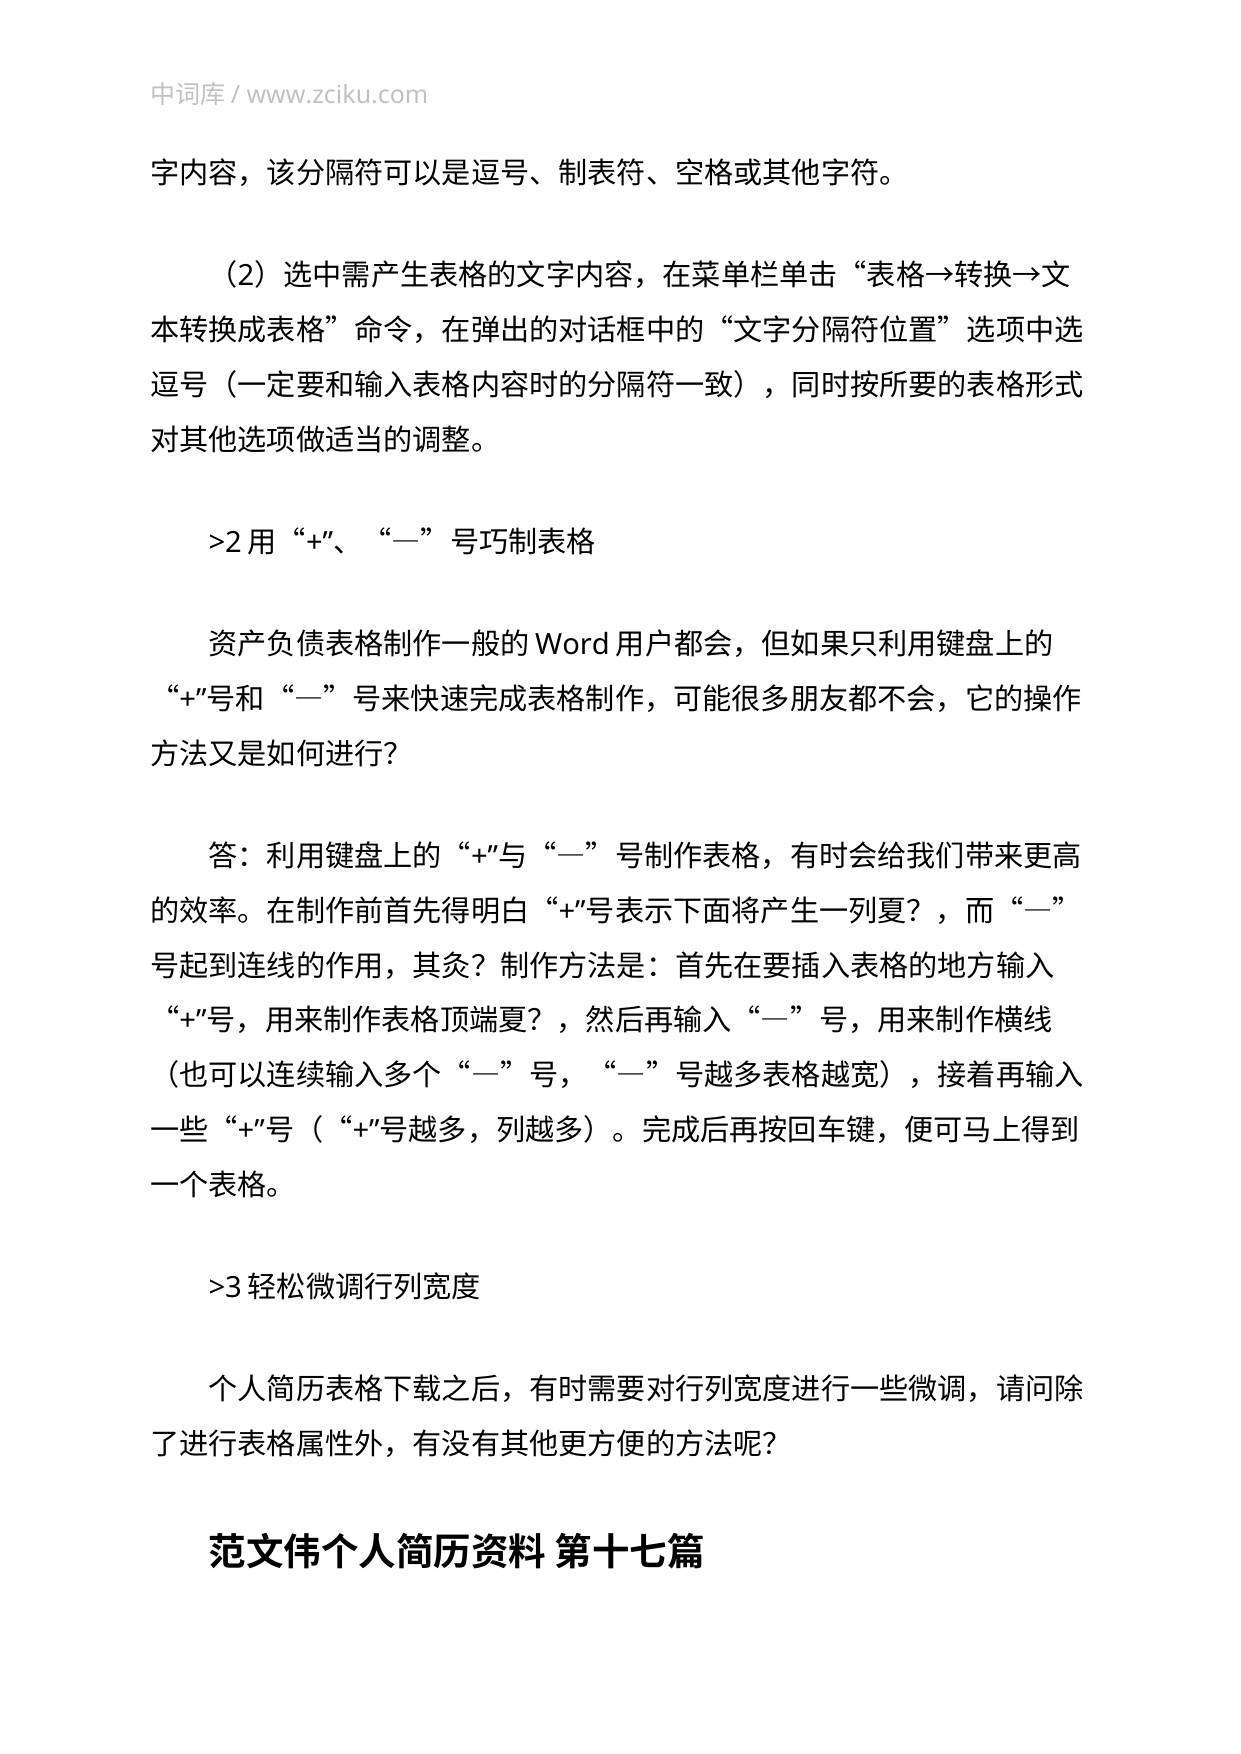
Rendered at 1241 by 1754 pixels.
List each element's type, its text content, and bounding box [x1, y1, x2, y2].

text >3轻松微调行列宽度 [150, 1264, 1090, 1306]
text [150, 150, 1090, 192]
text 个人简历表格下载之后，有时需要对行列宽度进行一些微调，请问除了进行表格属性外，有没有其他更方便的方法呢？ [150, 1366, 1090, 1463]
text >2用“+”、“—”号巧制表格 [150, 518, 1090, 561]
text （2）选中需产生表格的文字内容，在菜单栏单击“表格→转换→文本转换成表格”命令，在弹出的对话框中的“文字分隔符位置”选项中选逗号（一定要和输入表格内容时的分隔符一致），同时按所要的表格形式对其他选项做适当的调整。 [150, 252, 1090, 459]
text 范文伟个人简历资料 第十七篇 [150, 1522, 1090, 1577]
text 答：利用键盘上的“+”与“—”号制作表格，有时会给我们带来更高的效率。在制作前首先得明白“+”号表示下面将产生一列夏？，而“—”号起到连线的作用，其灸？制作方法是：首先在要插入表格的地方输入“+”号，用来制作表格顶端夏？，然后再输入“—”号，用来制作横线（也可以连续输入多个“—”号，“—”号越多表格越宽），接着再输入一些“+”号（“+”号越多，列越多）。完成后再按回车键，便可马上得到一个表格。 [150, 832, 1090, 1204]
text 资产负债表格制作一般的Word用户都会，但如果只利用键盘上的“+”号和“—”号来快速完成表格制作，可能很多朋友都不会，它的操作方法又是如何进行？ [150, 620, 1090, 773]
